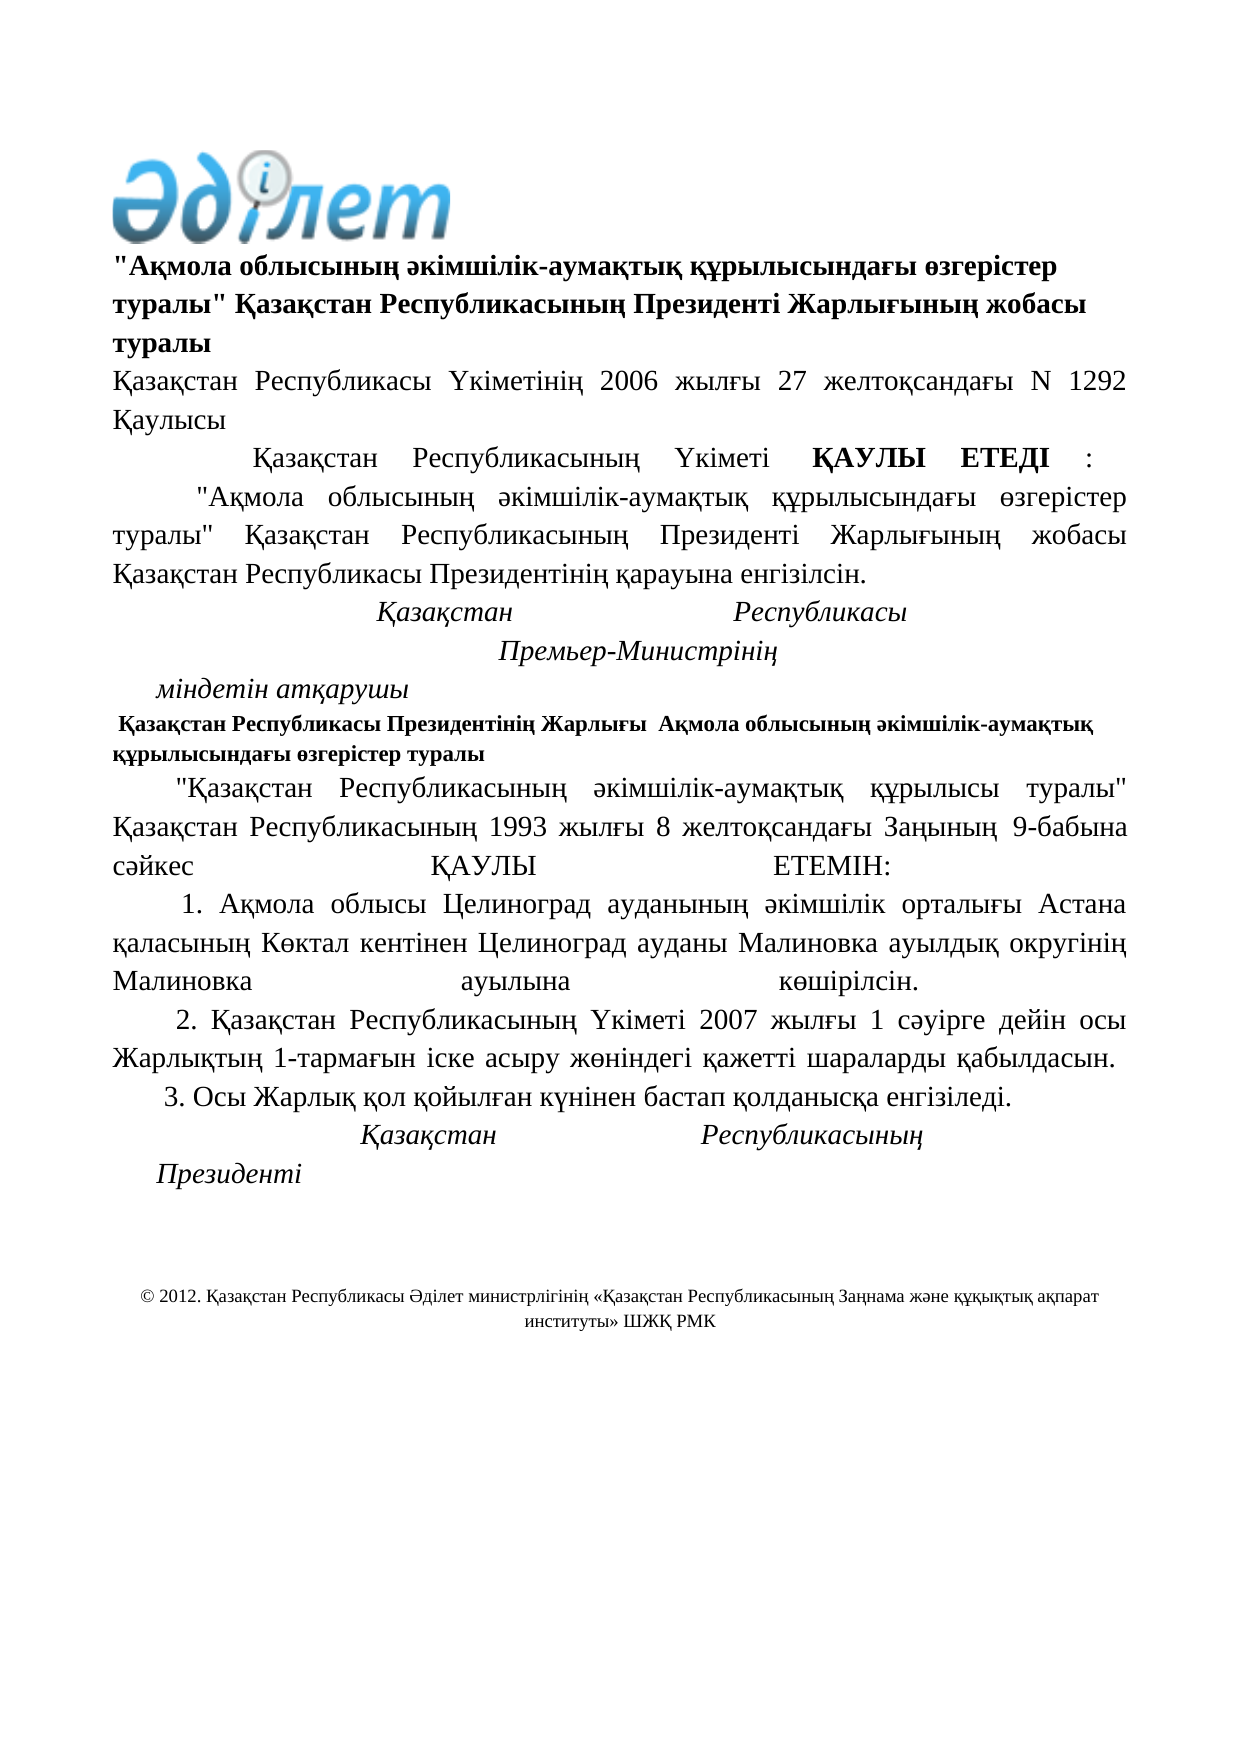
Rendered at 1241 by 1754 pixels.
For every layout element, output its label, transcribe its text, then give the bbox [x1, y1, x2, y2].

text Қазақстан Республикасының Президентi [112, 1117, 1128, 1189]
text Қазақстан Республикасының Yкiметi ҚАУЛЫ ЕТЕДI : "Ақмола облысының әкiмшілiк-аумақтық құрылысындағы өзгерiстер туралы" Қазақстан Республикасының Президентi Жарлығының жобасы Қазақстан Республикасы Президентiнiң қарауына енгiзiлсiн. [112, 440, 1128, 589]
text Қазақстан Республикасы Президентінің Жарлығы Ақмола облысының әкiмшілiк-аумақтық құрылысындағы өзгерiстер туралы [112, 710, 1128, 767]
text © 2012. Қазақстан Республикасы Әділет министрлігінің «Қазақстан Республикасының Заңнама және құқықтық ақпарат институты» ШЖҚ РМК [112, 1285, 1128, 1331]
text Қазақстан Республикасы Премьер-Министрінің мiндетiн атқарушы [112, 594, 1128, 705]
text "Қазақстан Республикасының әкiмшiлiк-аумақтық құрылысы туралы" Қазақстан Республикасының 1993 жылғы 8 желтоқсандағы Заңының 9-бабына сәйкес ҚАУЛЫ ЕТЕМIН: 1. Ақмола облысы Целиноград ауданының әкiмшiлiк орталығы Астана қаласының Көктал кентiнен Целиноград ауданы Малиновка ауылдық округiнiң Малиновка ауылына көшiрiлсiн. 2. Қазақстан Республикасының Үкiметi 2007 жылғы 1 сәуiрге дейiн осы Жарлықтың 1-тармағын iске асыру жөнiндегi қажеттi шараларды қабылдасын. 3. Осы Жарлық қол қойылған күнiнен бастап қолданысқа енгiзiледi. [112, 771, 1128, 1112]
picture [112, 150, 451, 244]
text Қазақстан Республикасы Үкіметінің 2006 жылғы 27 желтоқсандағы N 1292 Қаулысы [112, 363, 1128, 435]
text "Ақмола облысының әкiмшілiк-аумақтық құрылысындағы өзгерiстер туралы" Қазақстан Республикасының Президентi Жарлығының жобасы туралы [112, 248, 1128, 358]
